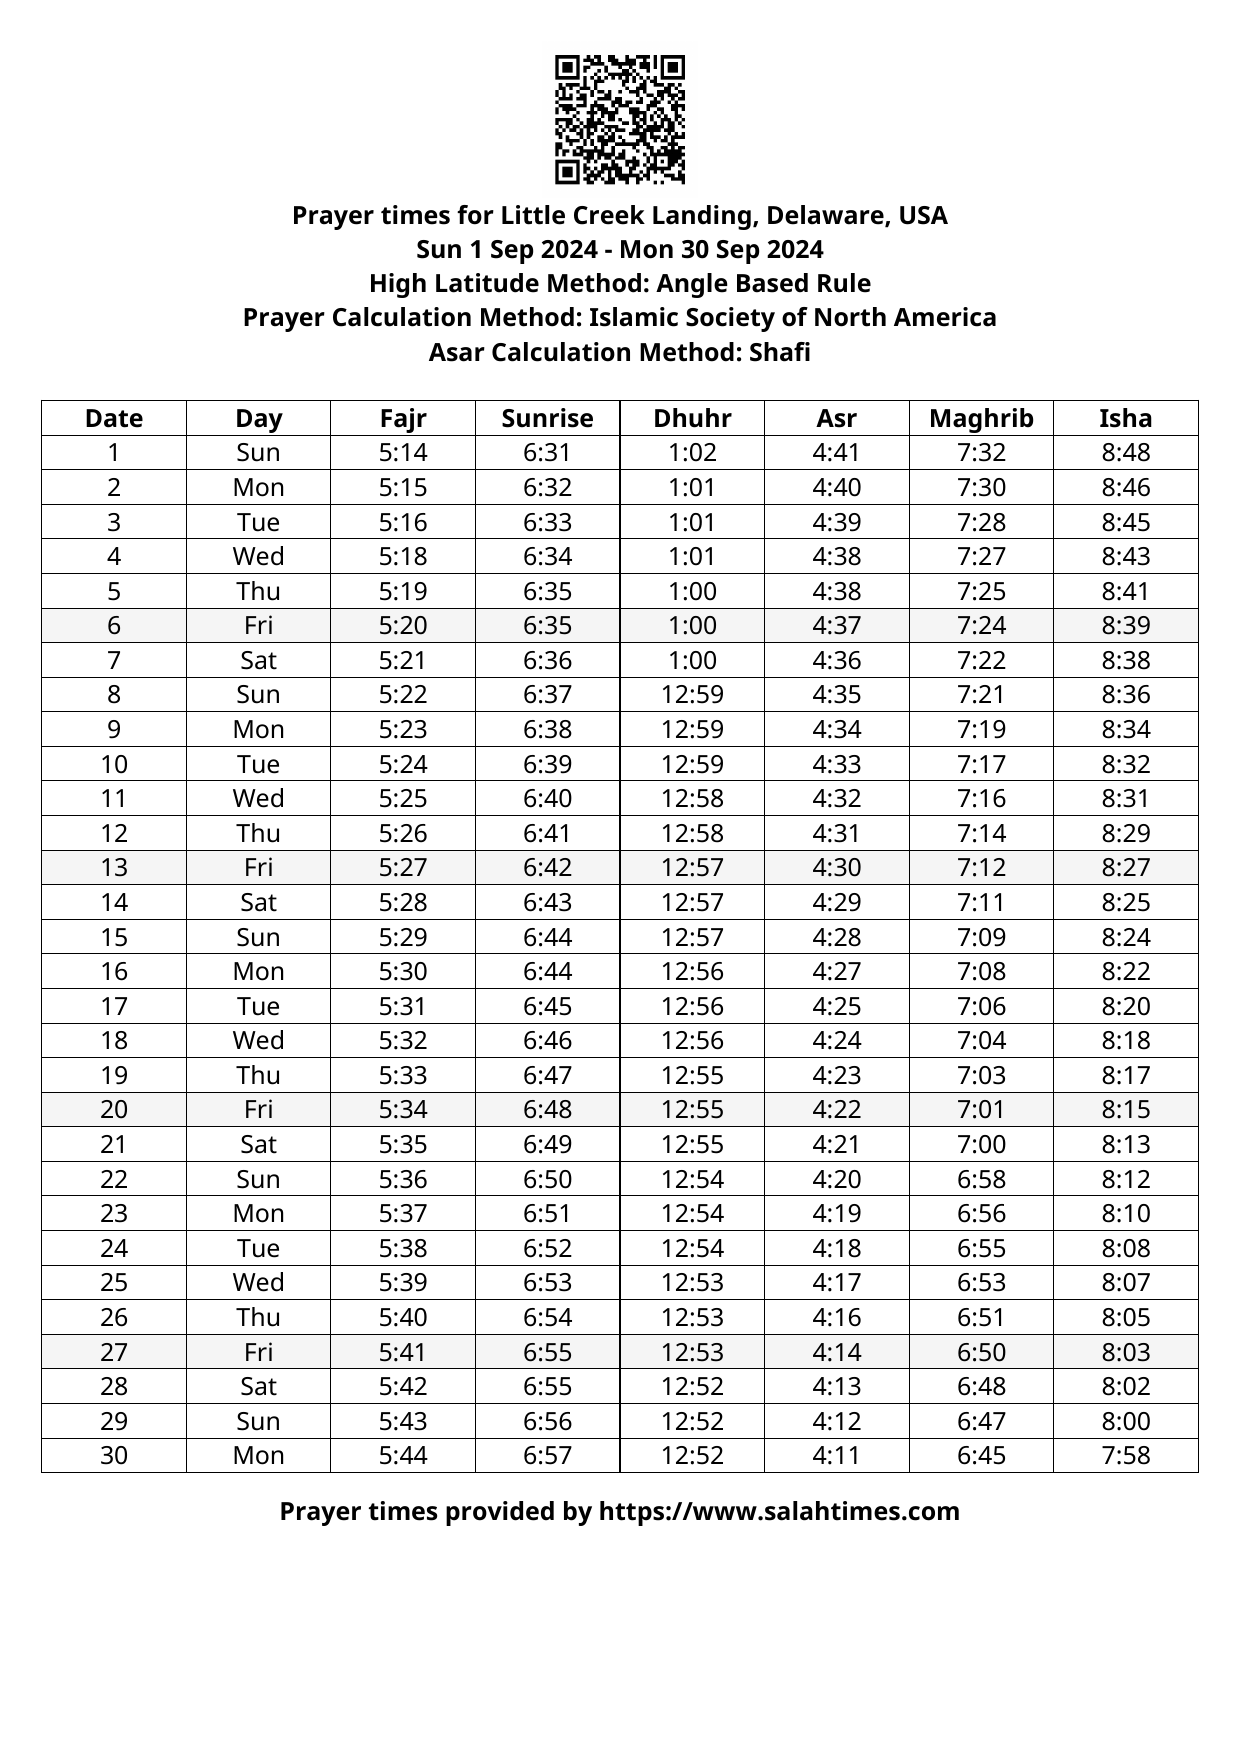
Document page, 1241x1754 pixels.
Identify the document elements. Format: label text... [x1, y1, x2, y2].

table_cell Wed [187, 1266, 330, 1299]
table_cell 12:54 [621, 1231, 764, 1264]
table_cell 12:57 [621, 851, 764, 884]
table_cell 4:19 [765, 1196, 909, 1230]
table_cell 5:23 [331, 712, 475, 746]
table_cell 5:19 [331, 574, 475, 607]
table_cell 1:00 [621, 609, 764, 642]
table_cell 5:40 [331, 1300, 475, 1334]
table_header Maghrib [910, 401, 1053, 434]
table_cell 5:38 [331, 1231, 475, 1264]
table_cell Thu [187, 574, 330, 607]
table_cell 8:00 [1054, 1404, 1198, 1437]
table_cell 12:59 [621, 678, 764, 711]
table_cell 4:31 [765, 816, 909, 849]
picture [542, 41, 699, 198]
table_cell 8:25 [1054, 885, 1198, 919]
table_cell 1:00 [621, 643, 764, 677]
table_cell 7 [42, 643, 186, 677]
table_cell 5:30 [331, 954, 475, 988]
table_cell 8:43 [1054, 539, 1198, 573]
table_cell 5:24 [331, 747, 475, 780]
table_cell 4:35 [765, 678, 909, 711]
table_header Dhuhr [621, 401, 764, 434]
table_cell 4:38 [765, 539, 909, 573]
table_header Day [187, 401, 330, 434]
table_cell 1:01 [621, 539, 764, 573]
table_cell 4:28 [765, 920, 909, 953]
table_cell 12:52 [621, 1369, 764, 1403]
table_cell Sun [187, 1404, 330, 1437]
text High Latitude Method: Angle Based Rule [42, 266, 1198, 300]
table_cell Tue [187, 747, 330, 780]
table_cell Sun [187, 1162, 330, 1195]
table_cell 6:44 [476, 954, 619, 988]
table_cell 5:25 [331, 781, 475, 815]
table_cell 9 [42, 712, 186, 746]
table_cell 17 [42, 989, 186, 1022]
text Prayer times provided by https://www.salahtimes.com [42, 1494, 1198, 1528]
table_cell 6:50 [910, 1335, 1053, 1368]
table_cell 22 [42, 1162, 186, 1195]
table_cell 6:38 [476, 712, 619, 746]
table_cell 6:43 [476, 885, 619, 919]
table_cell 20 [42, 1093, 186, 1126]
table_cell 5:29 [331, 920, 475, 953]
table_cell 12 [42, 816, 186, 849]
table_cell 5:39 [331, 1266, 475, 1299]
table_cell 5:20 [331, 609, 475, 642]
table_header Asr [765, 401, 909, 434]
table_cell 12:59 [621, 712, 764, 746]
table_cell 4:33 [765, 747, 909, 780]
table_cell 8:02 [1054, 1369, 1198, 1403]
table_cell 5:18 [331, 539, 475, 573]
table_cell 6:54 [476, 1300, 619, 1334]
table_cell Thu [187, 1058, 330, 1092]
table_cell Mon [187, 1439, 330, 1472]
table_cell Wed [187, 781, 330, 815]
table_cell 5:32 [331, 1024, 475, 1057]
text Sun 1 Sep 2024 - Mon 30 Sep 2024 [42, 232, 1198, 266]
table_cell 4:11 [765, 1439, 909, 1472]
table_cell 6:42 [476, 851, 619, 884]
table_cell 1:02 [621, 436, 764, 469]
table_cell 12:56 [621, 954, 764, 988]
table_cell 11 [42, 781, 186, 815]
table_cell 8:46 [1054, 470, 1198, 504]
table_cell 25 [42, 1266, 186, 1299]
table_cell 5:43 [331, 1404, 475, 1437]
table_cell 1:00 [621, 574, 764, 607]
table_cell 16 [42, 954, 186, 988]
table_cell 4:18 [765, 1231, 909, 1264]
table_cell 7:22 [910, 643, 1053, 677]
table_cell 23 [42, 1196, 186, 1230]
table_cell 7:01 [910, 1093, 1053, 1126]
table_cell 5:14 [331, 436, 475, 469]
table_cell 7:30 [910, 470, 1053, 504]
table_cell 4:36 [765, 643, 909, 677]
text Prayer Calculation Method: Islamic Society of North America [42, 300, 1198, 334]
table_cell 8:08 [1054, 1231, 1198, 1264]
table_cell 8 [42, 678, 186, 711]
table_cell 7:25 [910, 574, 1053, 607]
table_cell 6:56 [910, 1196, 1053, 1230]
table_cell Thu [187, 816, 330, 849]
table_cell 6:41 [476, 816, 619, 849]
table_cell 6:31 [476, 436, 619, 469]
table_cell 7:11 [910, 885, 1053, 919]
table_cell Sat [187, 1127, 330, 1161]
table_cell 4:32 [765, 781, 909, 815]
table_cell 4:12 [765, 1404, 909, 1437]
table_cell Thu [187, 1300, 330, 1334]
text Prayer times for Little Creek Landing, Delaware, USA [42, 198, 1198, 232]
table_cell 6:55 [910, 1231, 1053, 1264]
table_cell 4:21 [765, 1127, 909, 1161]
table_cell 6:58 [910, 1162, 1053, 1195]
table_cell 1 [42, 436, 186, 469]
table_cell 5:15 [331, 470, 475, 504]
table_cell 8:15 [1054, 1093, 1198, 1126]
table_cell 7:00 [910, 1127, 1053, 1161]
table_cell 7:27 [910, 539, 1053, 573]
table_cell 3 [42, 505, 186, 538]
table_cell 18 [42, 1024, 186, 1057]
table_cell 6:55 [476, 1335, 619, 1368]
table_cell 5:34 [331, 1093, 475, 1126]
table_cell 10 [42, 747, 186, 780]
table_cell 6:35 [476, 574, 619, 607]
table_cell 1:01 [621, 505, 764, 538]
table_cell 5 [42, 574, 186, 607]
table_cell 4:25 [765, 989, 909, 1022]
table_cell 8:24 [1054, 920, 1198, 953]
table_cell 4:14 [765, 1335, 909, 1368]
table_cell 5:27 [331, 851, 475, 884]
table_cell 30 [42, 1439, 186, 1472]
table_cell 4:39 [765, 505, 909, 538]
table_cell Mon [187, 1196, 330, 1230]
table_cell 14 [42, 885, 186, 919]
table_cell 8:29 [1054, 816, 1198, 849]
table_cell 4:13 [765, 1369, 909, 1403]
table_cell 7:03 [910, 1058, 1053, 1092]
table_cell 8:12 [1054, 1162, 1198, 1195]
table_cell 6:44 [476, 920, 619, 953]
table_cell 15 [42, 920, 186, 953]
table_cell 12:57 [621, 885, 764, 919]
table_cell 5:26 [331, 816, 475, 849]
table_cell 26 [42, 1300, 186, 1334]
table_cell 7:12 [910, 851, 1053, 884]
table_cell 6:48 [476, 1093, 619, 1126]
table_cell 12:52 [621, 1404, 764, 1437]
table_cell 8:34 [1054, 712, 1198, 746]
table_cell 6:37 [476, 678, 619, 711]
table_cell 8:32 [1054, 747, 1198, 780]
table_cell 6:53 [910, 1266, 1053, 1299]
table_cell 5:44 [331, 1439, 475, 1472]
table_cell 6:52 [476, 1231, 619, 1264]
table_cell 7:16 [910, 781, 1053, 815]
table_cell 5:28 [331, 885, 475, 919]
table_cell Mon [187, 954, 330, 988]
table_cell 6:45 [910, 1439, 1053, 1472]
table_cell 8:18 [1054, 1024, 1198, 1057]
table_cell 6:39 [476, 747, 619, 780]
table_cell 6:51 [476, 1196, 619, 1230]
table_cell 1:01 [621, 470, 764, 504]
table_cell 5:31 [331, 989, 475, 1022]
table_cell 4:30 [765, 851, 909, 884]
table_cell 12:57 [621, 920, 764, 953]
table_cell 8:31 [1054, 781, 1198, 815]
table_cell 4:41 [765, 436, 909, 469]
table_cell 7:21 [910, 678, 1053, 711]
table_cell 8:36 [1054, 678, 1198, 711]
table_cell 19 [42, 1058, 186, 1092]
table_cell 12:56 [621, 1024, 764, 1057]
table_cell 12:55 [621, 1093, 764, 1126]
table_cell 28 [42, 1369, 186, 1403]
table_cell 12:53 [621, 1335, 764, 1368]
table_header Fajr [331, 401, 475, 434]
table_cell Fri [187, 1093, 330, 1126]
table_cell 6:47 [476, 1058, 619, 1092]
table_cell 7:28 [910, 505, 1053, 538]
table_cell 12:52 [621, 1439, 764, 1472]
table_cell Wed [187, 539, 330, 573]
table_cell 6:53 [476, 1266, 619, 1299]
table_cell 6:32 [476, 470, 619, 504]
table_cell 8:03 [1054, 1335, 1198, 1368]
table_cell 5:35 [331, 1127, 475, 1161]
table_cell 8:45 [1054, 505, 1198, 538]
table_cell 12:59 [621, 747, 764, 780]
table_cell 24 [42, 1231, 186, 1264]
table_cell 12:58 [621, 781, 764, 815]
table_cell 6:46 [476, 1024, 619, 1057]
table_cell 6:35 [476, 609, 619, 642]
table_cell 7:58 [1054, 1439, 1198, 1472]
table_cell 12:56 [621, 989, 764, 1022]
table_cell 4:22 [765, 1093, 909, 1126]
table_cell 5:41 [331, 1335, 475, 1368]
table_cell 7:04 [910, 1024, 1053, 1057]
table_cell Tue [187, 1231, 330, 1264]
table_cell 8:13 [1054, 1127, 1198, 1161]
table_cell 5:22 [331, 678, 475, 711]
table_cell 8:48 [1054, 436, 1198, 469]
table_cell 12:53 [621, 1300, 764, 1334]
table_cell Fri [187, 851, 330, 884]
table_cell 13 [42, 851, 186, 884]
table_cell 4:40 [765, 470, 909, 504]
table_cell 8:17 [1054, 1058, 1198, 1092]
table_cell 29 [42, 1404, 186, 1437]
table_cell 6:48 [910, 1369, 1053, 1403]
table_cell 4:37 [765, 609, 909, 642]
text Asar Calculation Method: Shafi [42, 334, 1198, 368]
table_cell 4:23 [765, 1058, 909, 1092]
table_cell 4 [42, 539, 186, 573]
table_cell 5:33 [331, 1058, 475, 1092]
table_cell 6 [42, 609, 186, 642]
table_cell 7:08 [910, 954, 1053, 988]
table_cell 21 [42, 1127, 186, 1161]
table_cell 6:34 [476, 539, 619, 573]
table_cell Mon [187, 470, 330, 504]
table_cell 2 [42, 470, 186, 504]
table_cell 6:47 [910, 1404, 1053, 1437]
table_cell 4:34 [765, 712, 909, 746]
table_cell 4:38 [765, 574, 909, 607]
table_cell 4:24 [765, 1024, 909, 1057]
table_cell Sat [187, 1369, 330, 1403]
table_cell Sun [187, 920, 330, 953]
table_cell 6:51 [910, 1300, 1053, 1334]
table_cell 4:27 [765, 954, 909, 988]
table_cell 4:17 [765, 1266, 909, 1299]
table_cell 4:16 [765, 1300, 909, 1334]
table_cell 6:36 [476, 643, 619, 677]
table_cell Sat [187, 643, 330, 677]
table_cell Sun [187, 436, 330, 469]
table_cell 8:41 [1054, 574, 1198, 607]
table_cell 8:27 [1054, 851, 1198, 884]
table_cell 5:16 [331, 505, 475, 538]
table_cell 6:55 [476, 1369, 619, 1403]
table_cell 8:07 [1054, 1266, 1198, 1299]
table_cell 12:54 [621, 1162, 764, 1195]
table_cell 6:50 [476, 1162, 619, 1195]
table_cell 6:57 [476, 1439, 619, 1472]
table_cell Fri [187, 609, 330, 642]
table_cell 8:05 [1054, 1300, 1198, 1334]
table_cell 6:49 [476, 1127, 619, 1161]
table_cell 7:32 [910, 436, 1053, 469]
table_cell 7:09 [910, 920, 1053, 953]
table_cell 5:36 [331, 1162, 475, 1195]
table_cell Tue [187, 505, 330, 538]
table_cell 5:21 [331, 643, 475, 677]
table_cell Sun [187, 678, 330, 711]
table_cell 12:53 [621, 1266, 764, 1299]
table_cell 7:14 [910, 816, 1053, 849]
table_cell 4:29 [765, 885, 909, 919]
table_cell 8:22 [1054, 954, 1198, 988]
table_cell 27 [42, 1335, 186, 1368]
table_cell 7:19 [910, 712, 1053, 746]
table_cell 6:33 [476, 505, 619, 538]
table_cell 6:45 [476, 989, 619, 1022]
table_cell Wed [187, 1024, 330, 1057]
table_cell 6:56 [476, 1404, 619, 1437]
table_header Sunrise [476, 401, 619, 434]
table_cell 7:06 [910, 989, 1053, 1022]
table_cell 8:38 [1054, 643, 1198, 677]
table_header Date [42, 401, 186, 434]
table_cell 8:20 [1054, 989, 1198, 1022]
table_cell 12:58 [621, 816, 764, 849]
table_cell 12:55 [621, 1127, 764, 1161]
table_cell Tue [187, 989, 330, 1022]
table_cell Fri [187, 1335, 330, 1368]
table_cell 4:20 [765, 1162, 909, 1195]
table_header Isha [1054, 401, 1198, 434]
table_cell 5:42 [331, 1369, 475, 1403]
table_cell 7:24 [910, 609, 1053, 642]
table_cell 12:54 [621, 1196, 764, 1230]
table_cell Mon [187, 712, 330, 746]
table_cell Sat [187, 885, 330, 919]
table_cell 5:37 [331, 1196, 475, 1230]
table_cell 7:17 [910, 747, 1053, 780]
table_cell 8:10 [1054, 1196, 1198, 1230]
table_cell 12:55 [621, 1058, 764, 1092]
table_cell 6:40 [476, 781, 619, 815]
table_cell 8:39 [1054, 609, 1198, 642]
